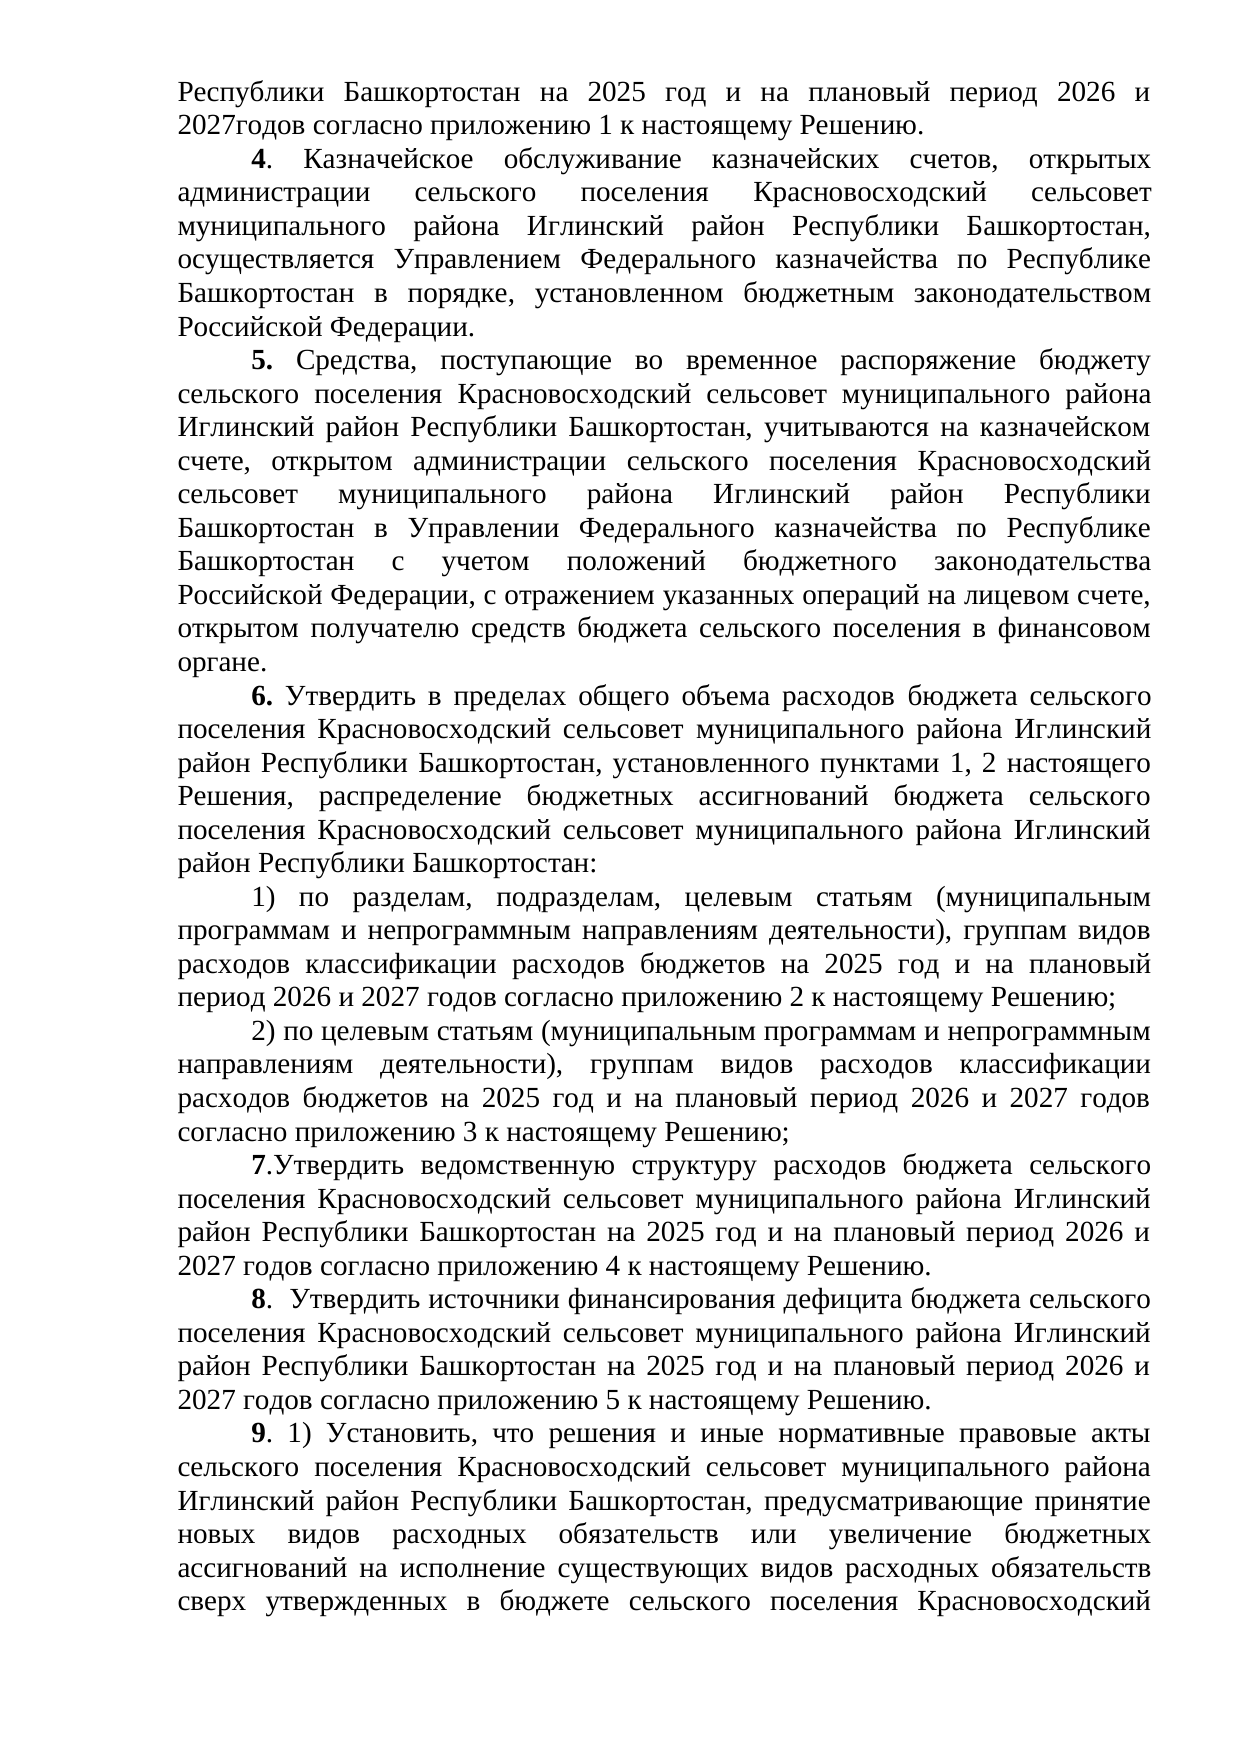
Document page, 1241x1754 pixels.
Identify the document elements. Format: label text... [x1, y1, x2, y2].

text 2) по целевым статьям (муниципальным программам и непрограммным направлениям деятельности), группам видов расходов классификации расходов бюджетов на 2025 год и на плановый период 2026 и 2027 годов согласно приложению 3 к настоящему Решению; [177, 1013, 1152, 1147]
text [177, 74, 1152, 141]
text 1) по разделам, подразделам, целевым статьям (муниципальным программам и непрограммным направлениям деятельности), группам видов расходов классификации расходов бюджетов на 2025 год и на плановый период 2026 и 2027 годов согласно приложению 2 к настоящему Решению; [177, 879, 1152, 1013]
text 7.Утвердить ведомственную структуру расходов бюджета сельского поселения Красновосходский сельсовет муниципального района Иглинский район Республики Башкортостан на 2025 год и на плановый период 2026 и 2027 годов согласно приложению 4 к настоящему Решению. [177, 1147, 1152, 1281]
text 8. Утвердить источники финансирования дефицита бюджета сельского поселения Красновосходский сельсовет муниципального района Иглинский район Республики Башкортостан на 2025 год и на плановый период 2026 и 2027 годов согласно приложению 5 к настоящему Решению. [177, 1281, 1152, 1416]
title 4. Казначейское обслуживание казначейских счетов, открытых администрации сельского поселения Красновосходский сельсовет муниципального района Иглинский район Республики Башкортостан, осуществляется Управлением Федерального казначейства по Республике Башкортостан в порядке, установленном бюджетным законодательством Российской Федерации. [177, 141, 1152, 342]
text 6. Утвердить в пределах общего объема расходов бюджета сельского поселения Красновосходский сельсовет муниципального района Иглинский район Республики Башкортостан, установленного пунктами 1, 2 настоящего Решения, распределение бюджетных ассигнований бюджета сельского поселения Красновосходский сельсовет муниципального района Иглинский район Республики Башкортостан: [177, 678, 1152, 879]
title 5. Средства, поступающие во временное распоряжение бюджету сельского поселения Красновосходский сельсовет муниципального района Иглинский район Республики Башкортостан, учитываются на казначейском счете, открытом администрации сельского поселения Красновосходский сельсовет муниципального района Иглинский район Республики Башкортостан в Управлении Федерального казначейства по Республике Башкортостан с учетом положений бюджетного законодательства Российской Федерации, с отражением указанных операций на лицевом счете, открытом получателю средств бюджета сельского поселения в финансовом органе. [177, 342, 1152, 678]
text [177, 1416, 1152, 1617]
